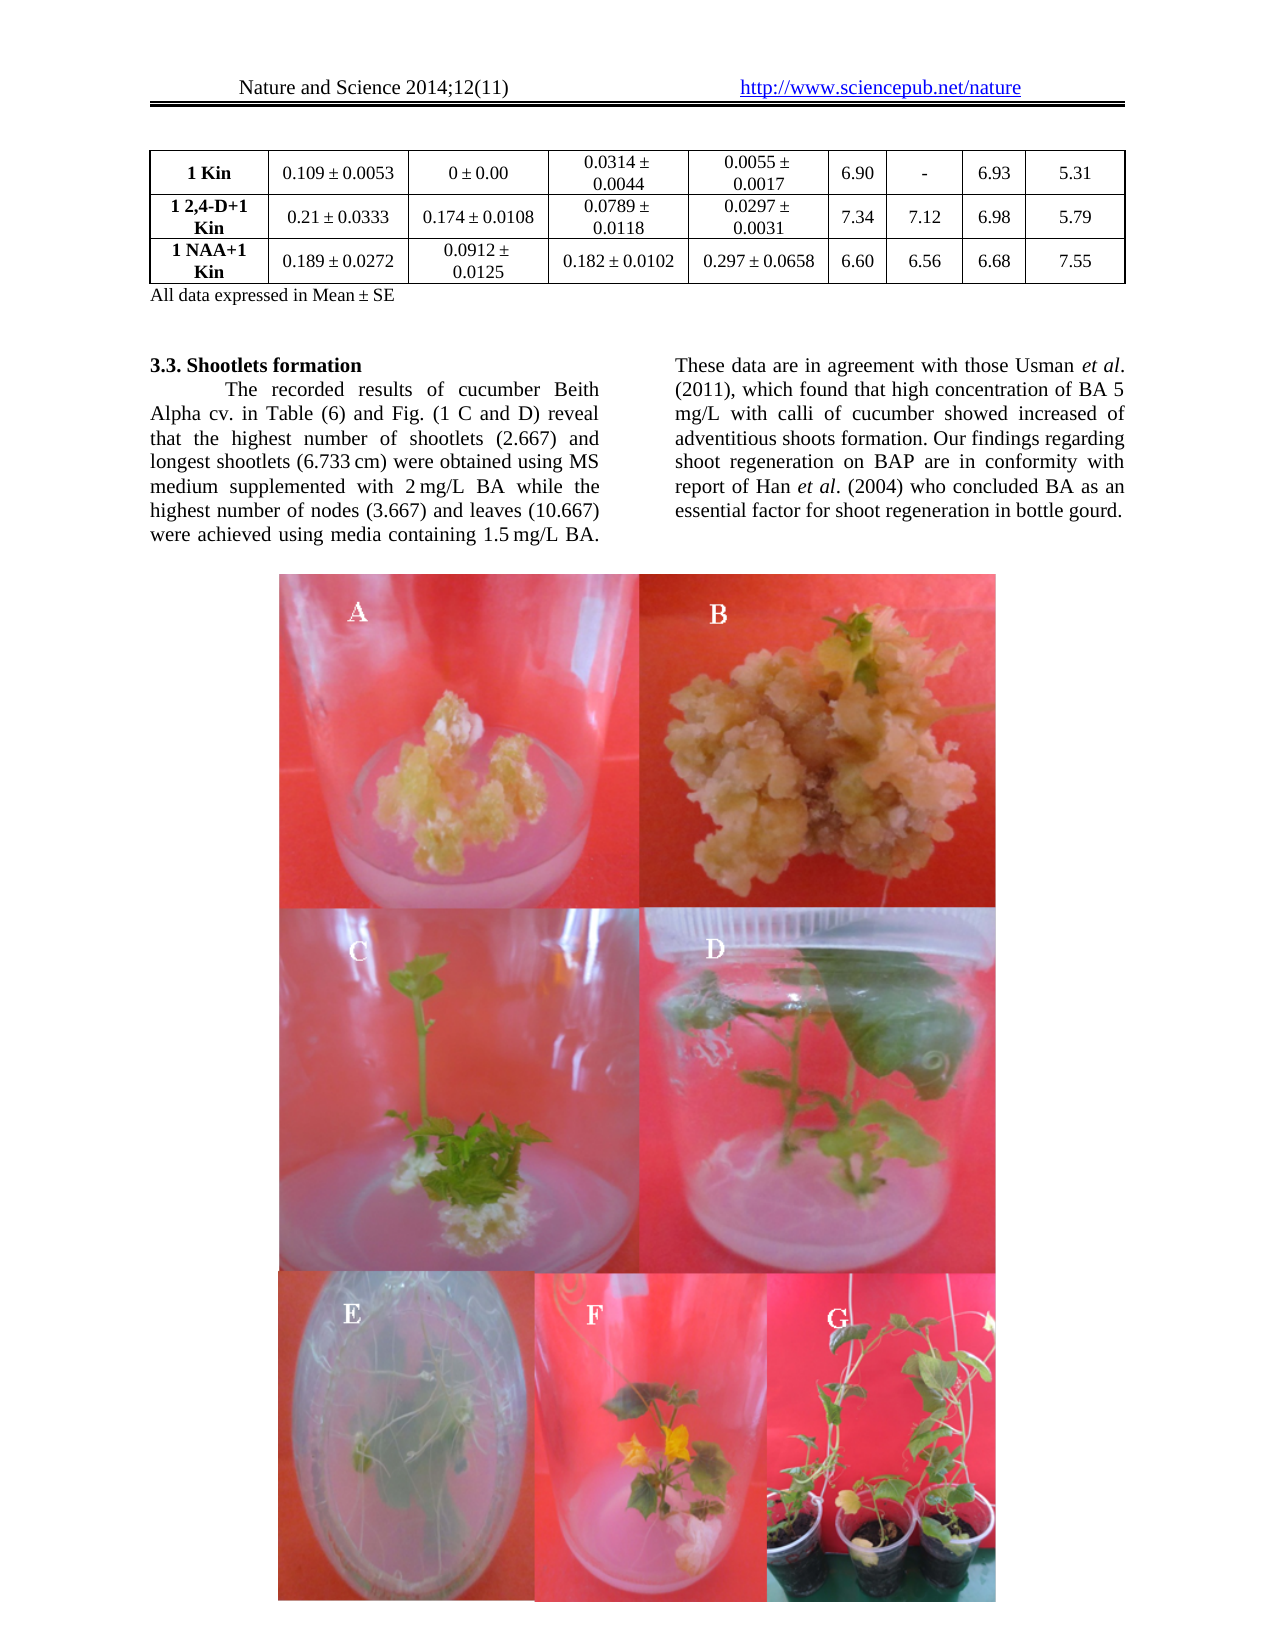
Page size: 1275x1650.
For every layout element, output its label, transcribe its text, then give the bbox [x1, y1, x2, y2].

table_cell 7.55 [1026, 239, 1124, 282]
text The recorded results of cucumber Beith Alpha cv. in Table (6) and Fig. (1 C and D) reveal that the highest number of shootlets (2.667) and longest shootlets (6.733 cm) were obtained using MS medium supplemented with 2 mg/L BA while the highest number of nodes (3.667) and leaves (10.667) were achieved using media containing 1.5 mg/L BA. These data are in agreement with those Usman et al. (2011), which found that high concentration of BA 5 mg/L with calli of cucumber showed increased of adventitious shoots formation. Our findings regarding shoot regeneration on BAP are in conformity with report of Han et al. (2004) who concluded BA as an essential factor for shoot regeneration in bottle gourd. [150, 377, 600, 546]
table_cell 6.98 [963, 195, 1025, 238]
table_cell 0.182 ± 0.0102 [549, 239, 688, 282]
table_cell 6.93 [963, 151, 1025, 194]
table_cell 0.0314 ± 0.0044 [549, 151, 688, 194]
table_cell 0.0297 ± 0.0031 [689, 195, 828, 238]
table_cell 1 NAA+1 Kin [151, 239, 268, 282]
table_cell 0.109 ± 0.0053 [269, 151, 408, 194]
table_cell 1 2,4-D+1 Kin [151, 195, 268, 238]
table_cell 0.21 ± 0.0333 [269, 195, 408, 238]
table_cell 5.79 [1026, 195, 1124, 238]
table_cell 6.56 [887, 239, 962, 282]
table_cell 1 Kin [151, 151, 268, 194]
table_cell - [887, 151, 962, 194]
table_cell 0 ± 0.00 [409, 151, 548, 194]
text All data expressed in Mean ± SE [150, 284, 1125, 305]
table_cell 0.0912 ± 0.0125 [409, 239, 548, 282]
table_cell 6.90 [829, 151, 886, 194]
table_cell 6.60 [829, 239, 886, 282]
table_cell 7.34 [829, 195, 886, 238]
picture [278, 574, 997, 1602]
table_cell 5.31 [1026, 151, 1124, 194]
table_cell 0.189 ± 0.0272 [269, 239, 408, 282]
text The recorded results of cucumber Beith Alpha cv. in Table (6) and Fig. (1 C and D) reveal that the highest number of shootlets (2.667) and longest shootlets (6.733 cm) were obtained using MS medium supplemented with 2 mg/L BA while the highest number of nodes (3.667) and leaves (10.667) were achieved using media containing 1.5 mg/L BA. These data are in agreement with those Usman et al. (2011), which found that high concentration of BA 5 mg/L with calli of cucumber showed increased of adventitious shoots formation. Our findings regarding shoot regeneration on BAP are in conformity with report of Han et al. (2004) who concluded BA as an essential factor for shoot regeneration in bottle gourd. [675, 353, 1125, 522]
table_cell 0.174 ± 0.0108 [409, 195, 548, 238]
table_cell 6.68 [963, 239, 1025, 282]
table_cell 0.0055 ± 0.0017 [689, 151, 828, 194]
table_cell 7.12 [887, 195, 962, 238]
text 3.3. Shootlets formation [150, 353, 600, 377]
table_cell 0.0789 ± 0.0118 [549, 195, 688, 238]
table_cell 0.297 ± 0.0658 [689, 239, 828, 282]
